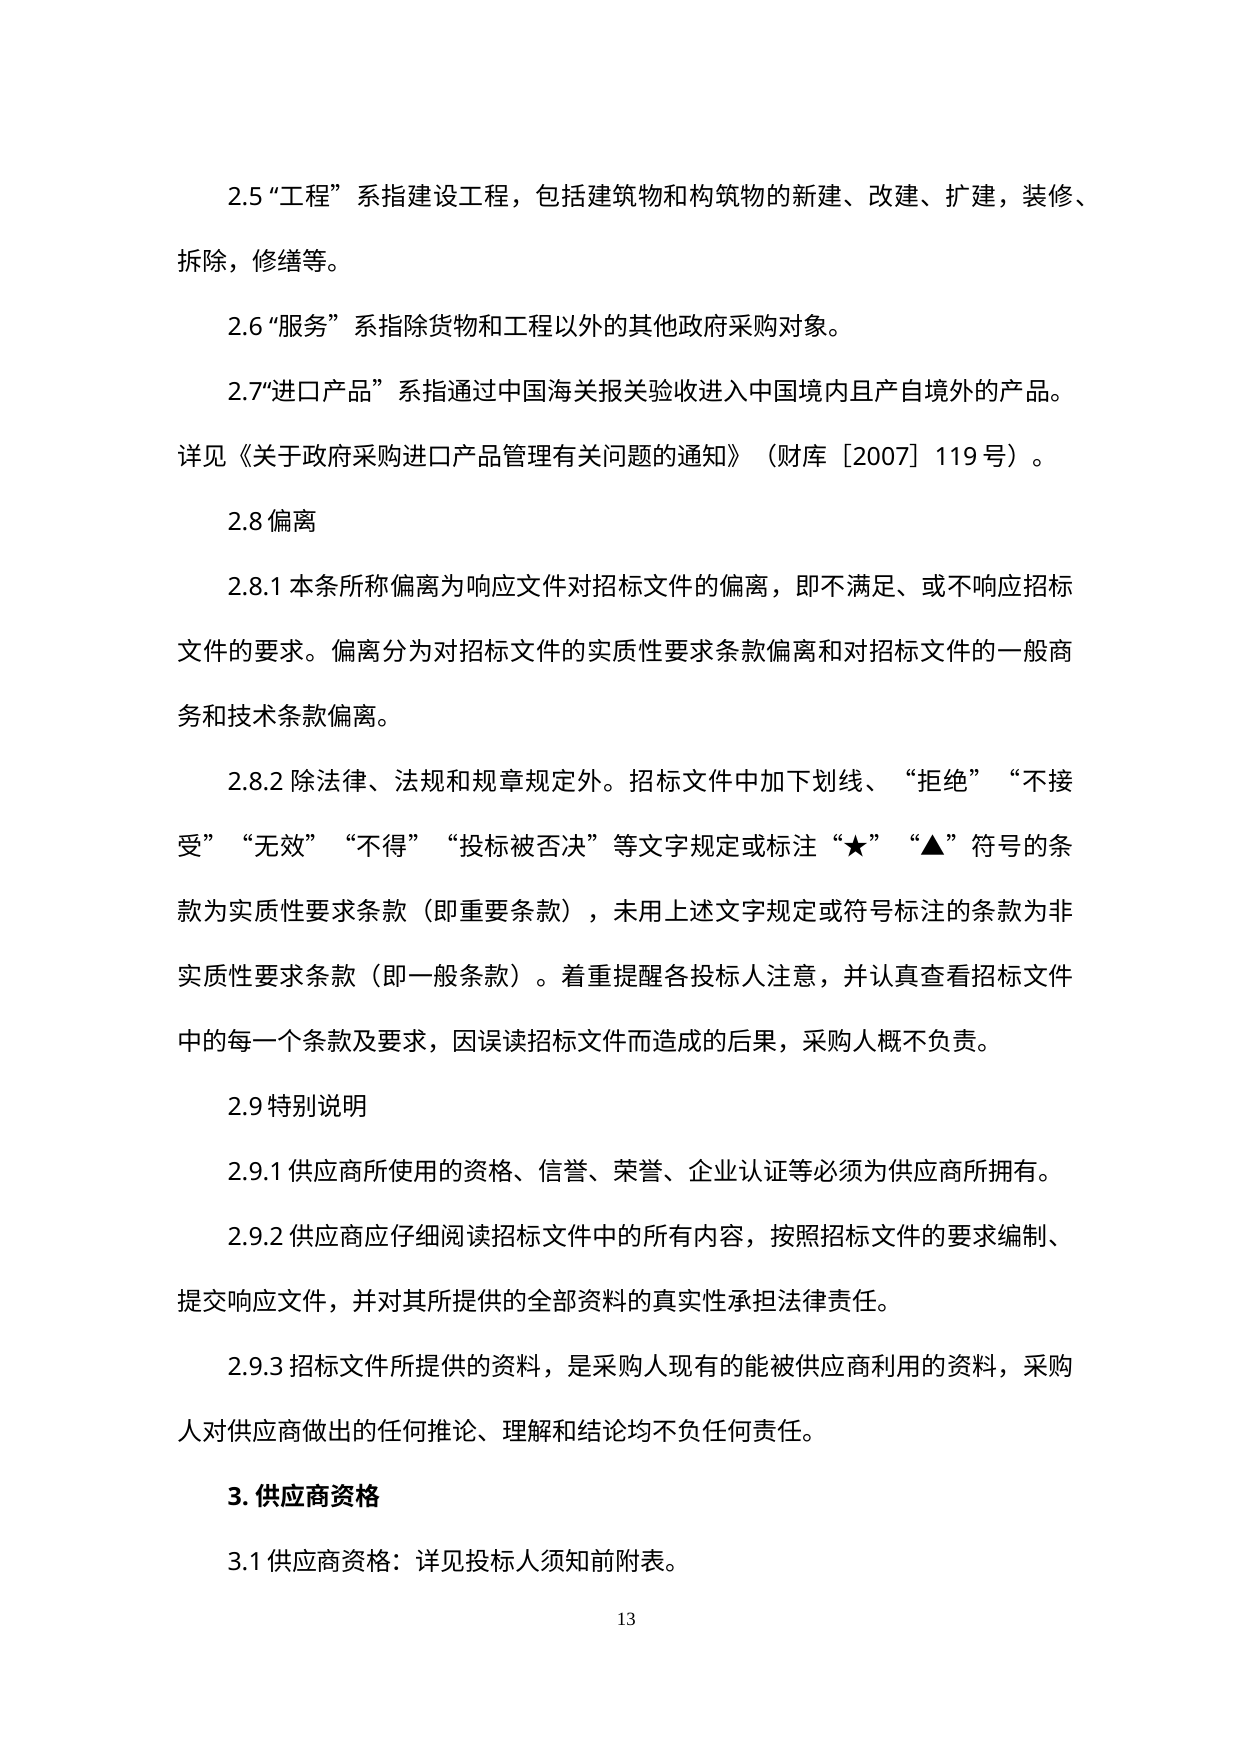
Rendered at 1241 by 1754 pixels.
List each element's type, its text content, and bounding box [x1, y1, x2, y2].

text 3.1供应商资格：详见投标人须知前附表。 [177, 1527, 1075, 1592]
text 2.6 “服务”系指除货物和工程以外的其他政府采购对象。 [177, 292, 1075, 357]
text 2.9.2供应商应仔细阅读招标文件中的所有内容，按照招标文件的要求编制、提交响应文件，并对其所提供的全部资料的真实性承担法律责任。 [177, 1202, 1075, 1332]
text 2.9.1供应商所使用的资格、信誉、荣誉、企业认证等必须为供应商所拥有。 [177, 1137, 1075, 1202]
text 2.9.3招标文件所提供的资料，是采购人现有的能被供应商利用的资料，采购人对供应商做出的任何推论、理解和结论均不负任何责任。 [177, 1332, 1075, 1462]
text 2.8.1本条所称偏离为响应文件对招标文件的偏离，即不满足、或不响应招标文件的要求。偏离分为对招标文件的实质性要求条款偏离和对招标文件的一般商务和技术条款偏离。 [177, 552, 1075, 747]
text 3. 供应商资格 [177, 1462, 1075, 1527]
text 2.8.2除法律、法规和规章规定外。招标文件中加下划线、“拒绝”“不接受”“无效”“不得”“投标被否决”等文字规定或标注“★”“▲”符号的条款为实质性要求条款（即重要条款），未用上述文字规定或符号标注的条款为非实质性要求条款（即一般条款）。着重提醒各投标人注意，并认真查看招标文件中的每一个条款及要求，因误读招标文件而造成的后果，采购人概不负责。 [177, 747, 1075, 1072]
text 2.8偏离 [177, 487, 1075, 552]
text 2.5 “工程”系指建设工程，包括建筑物和构筑物的新建、改建、扩建，装修、拆除，修缮等。 [177, 162, 1075, 292]
text 2.9特别说明 [177, 1072, 1075, 1137]
text 2.7“进口产品”系指通过中国海关报关验收进入中国境内且产自境外的产品。详见《关于政府采购进口产品管理有关问题的通知》（财库［2007］119号）。 [177, 357, 1075, 487]
